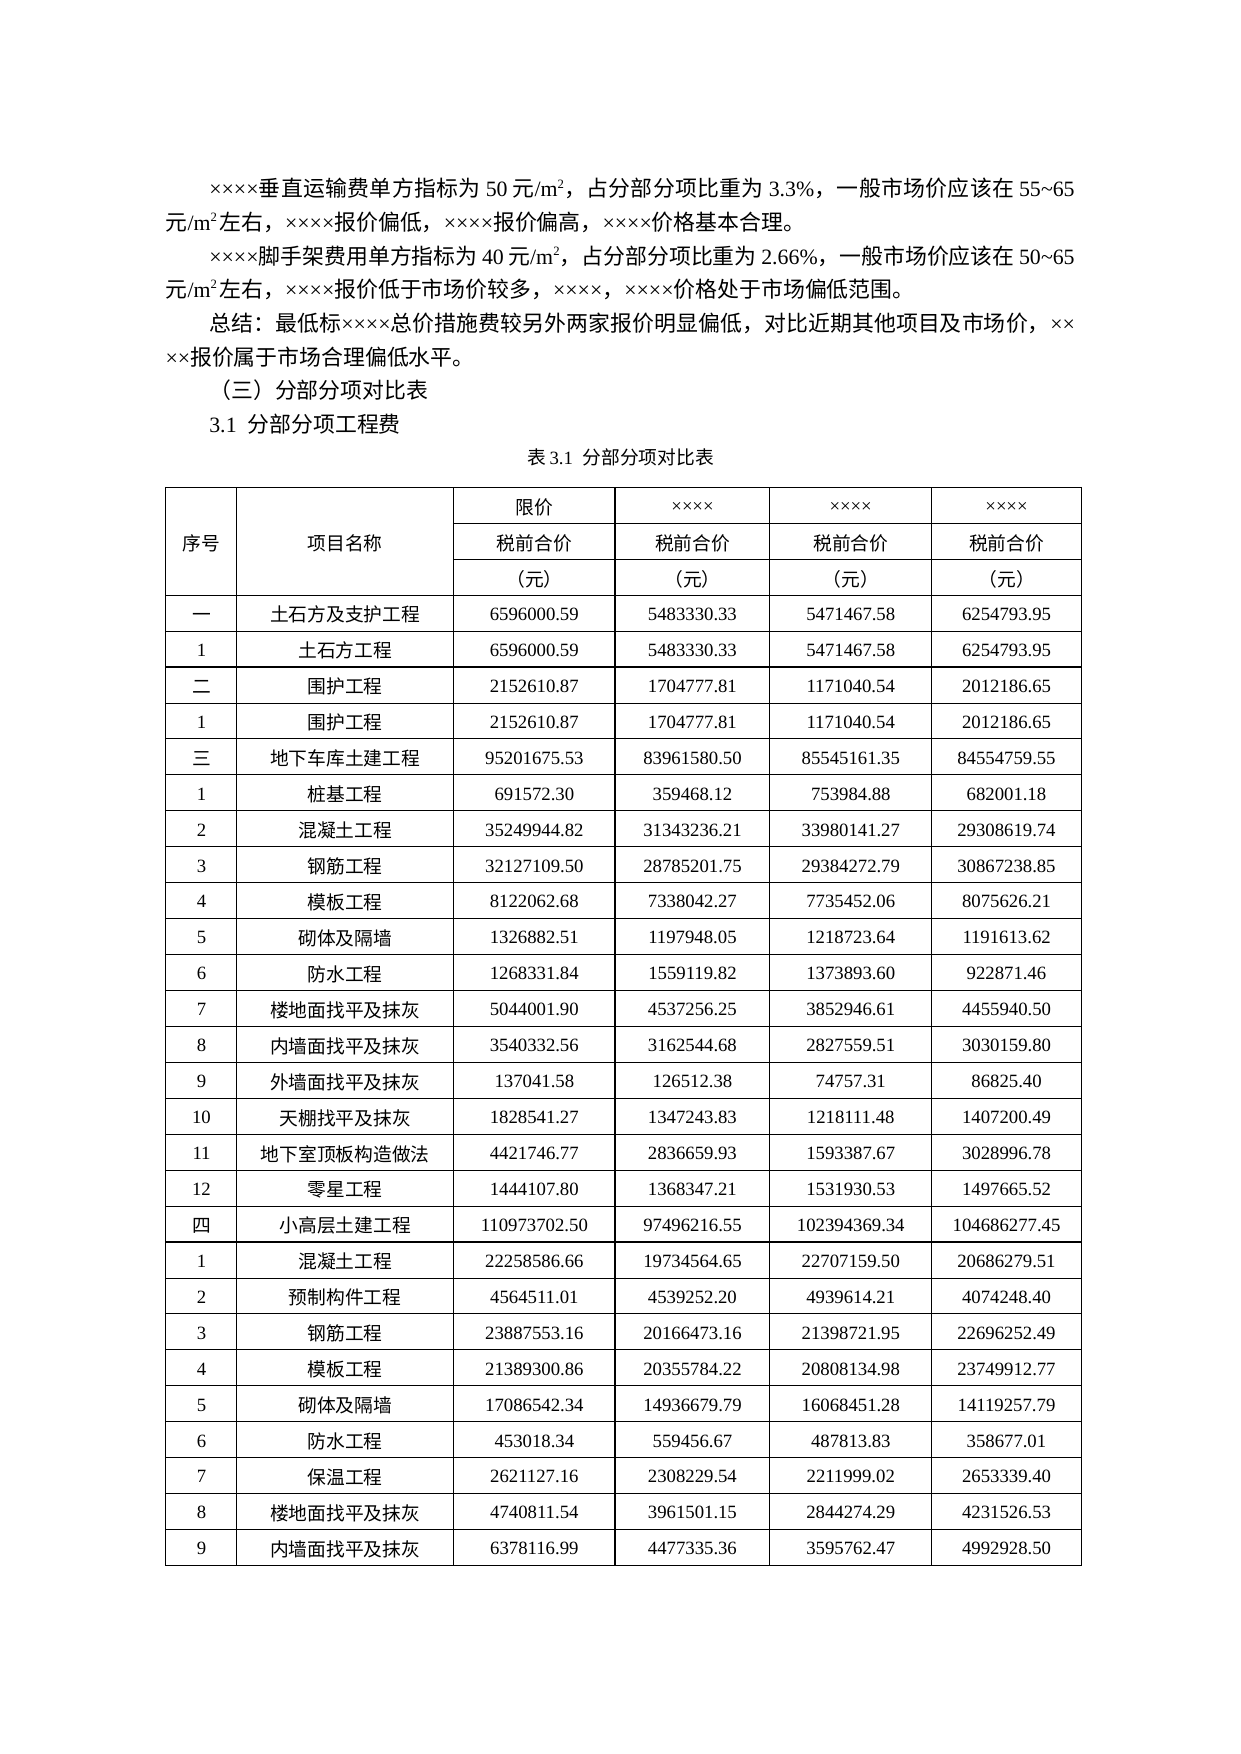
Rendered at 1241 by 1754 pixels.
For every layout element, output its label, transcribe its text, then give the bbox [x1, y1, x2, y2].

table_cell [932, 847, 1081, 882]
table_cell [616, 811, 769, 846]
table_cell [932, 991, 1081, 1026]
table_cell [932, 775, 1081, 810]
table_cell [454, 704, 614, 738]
text ××××脚手架费用单方指标为40元/m2，占分部分项比重为2.66%，一般市场价应该在50~65元/m2左右，××××报价低于市场价较多，××××，××××价格处于市场偏低范围。 [165, 238, 1075, 305]
text 表3.1 分部分项对比表 [165, 439, 1075, 473]
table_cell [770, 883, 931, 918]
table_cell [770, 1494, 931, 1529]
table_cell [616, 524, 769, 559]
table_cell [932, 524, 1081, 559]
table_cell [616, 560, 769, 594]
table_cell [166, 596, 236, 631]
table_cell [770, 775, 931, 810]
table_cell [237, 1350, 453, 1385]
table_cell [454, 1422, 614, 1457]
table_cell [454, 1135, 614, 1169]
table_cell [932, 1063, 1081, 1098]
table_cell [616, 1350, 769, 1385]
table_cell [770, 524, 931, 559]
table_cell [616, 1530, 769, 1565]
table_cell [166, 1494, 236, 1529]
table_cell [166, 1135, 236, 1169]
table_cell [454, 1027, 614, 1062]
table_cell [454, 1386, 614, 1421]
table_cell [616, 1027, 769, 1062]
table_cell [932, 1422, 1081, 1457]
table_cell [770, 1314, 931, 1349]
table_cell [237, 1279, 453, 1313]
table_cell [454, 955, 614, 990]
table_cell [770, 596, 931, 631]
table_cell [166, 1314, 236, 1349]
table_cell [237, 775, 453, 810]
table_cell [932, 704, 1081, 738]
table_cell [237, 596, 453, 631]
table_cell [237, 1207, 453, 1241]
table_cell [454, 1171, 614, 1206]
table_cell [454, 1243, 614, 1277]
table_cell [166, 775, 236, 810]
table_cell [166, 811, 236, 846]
text ××××垂直运输费单方指标为50元/m2，占分部分项比重为3.3%，一般市场价应该在55~65元/m2左右，××××报价偏低，××××报价偏高，××××价格基本合理。 [165, 170, 1075, 238]
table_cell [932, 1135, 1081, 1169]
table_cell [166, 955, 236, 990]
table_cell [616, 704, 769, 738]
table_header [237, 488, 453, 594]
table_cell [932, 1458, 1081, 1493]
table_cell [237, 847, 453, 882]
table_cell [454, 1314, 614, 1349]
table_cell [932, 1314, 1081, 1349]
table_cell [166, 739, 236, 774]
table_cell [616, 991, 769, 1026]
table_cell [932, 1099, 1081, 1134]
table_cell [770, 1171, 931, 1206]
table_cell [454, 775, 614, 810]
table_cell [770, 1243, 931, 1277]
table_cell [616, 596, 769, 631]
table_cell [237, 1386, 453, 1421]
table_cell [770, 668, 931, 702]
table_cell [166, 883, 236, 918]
text 总结：最低标××××总价措施费较另外两家报价明显偏低，对比近期其他项目及市场价，××××报价属于市场合理偏低水平。 [165, 305, 1075, 372]
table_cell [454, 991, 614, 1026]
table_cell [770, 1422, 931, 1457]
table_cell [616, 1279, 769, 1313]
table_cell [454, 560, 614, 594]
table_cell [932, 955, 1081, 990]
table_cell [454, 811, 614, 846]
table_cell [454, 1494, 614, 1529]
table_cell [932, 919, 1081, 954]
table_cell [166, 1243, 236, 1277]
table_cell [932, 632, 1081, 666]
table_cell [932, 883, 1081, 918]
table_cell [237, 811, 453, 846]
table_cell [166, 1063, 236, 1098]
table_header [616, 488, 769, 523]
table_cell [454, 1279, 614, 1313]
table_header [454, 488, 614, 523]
text （三）分部分项对比表 [165, 372, 1075, 406]
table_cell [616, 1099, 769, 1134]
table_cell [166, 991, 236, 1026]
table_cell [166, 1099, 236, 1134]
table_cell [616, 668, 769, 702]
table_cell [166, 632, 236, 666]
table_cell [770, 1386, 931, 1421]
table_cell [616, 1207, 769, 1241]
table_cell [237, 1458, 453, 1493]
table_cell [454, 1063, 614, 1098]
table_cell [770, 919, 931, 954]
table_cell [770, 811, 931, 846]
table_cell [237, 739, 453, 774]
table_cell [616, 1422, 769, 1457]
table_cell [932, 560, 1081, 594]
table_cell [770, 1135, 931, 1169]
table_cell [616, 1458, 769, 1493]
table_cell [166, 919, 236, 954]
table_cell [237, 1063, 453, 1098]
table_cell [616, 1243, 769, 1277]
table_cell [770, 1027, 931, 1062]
text 3.1 分部分项工程费 [165, 406, 1075, 439]
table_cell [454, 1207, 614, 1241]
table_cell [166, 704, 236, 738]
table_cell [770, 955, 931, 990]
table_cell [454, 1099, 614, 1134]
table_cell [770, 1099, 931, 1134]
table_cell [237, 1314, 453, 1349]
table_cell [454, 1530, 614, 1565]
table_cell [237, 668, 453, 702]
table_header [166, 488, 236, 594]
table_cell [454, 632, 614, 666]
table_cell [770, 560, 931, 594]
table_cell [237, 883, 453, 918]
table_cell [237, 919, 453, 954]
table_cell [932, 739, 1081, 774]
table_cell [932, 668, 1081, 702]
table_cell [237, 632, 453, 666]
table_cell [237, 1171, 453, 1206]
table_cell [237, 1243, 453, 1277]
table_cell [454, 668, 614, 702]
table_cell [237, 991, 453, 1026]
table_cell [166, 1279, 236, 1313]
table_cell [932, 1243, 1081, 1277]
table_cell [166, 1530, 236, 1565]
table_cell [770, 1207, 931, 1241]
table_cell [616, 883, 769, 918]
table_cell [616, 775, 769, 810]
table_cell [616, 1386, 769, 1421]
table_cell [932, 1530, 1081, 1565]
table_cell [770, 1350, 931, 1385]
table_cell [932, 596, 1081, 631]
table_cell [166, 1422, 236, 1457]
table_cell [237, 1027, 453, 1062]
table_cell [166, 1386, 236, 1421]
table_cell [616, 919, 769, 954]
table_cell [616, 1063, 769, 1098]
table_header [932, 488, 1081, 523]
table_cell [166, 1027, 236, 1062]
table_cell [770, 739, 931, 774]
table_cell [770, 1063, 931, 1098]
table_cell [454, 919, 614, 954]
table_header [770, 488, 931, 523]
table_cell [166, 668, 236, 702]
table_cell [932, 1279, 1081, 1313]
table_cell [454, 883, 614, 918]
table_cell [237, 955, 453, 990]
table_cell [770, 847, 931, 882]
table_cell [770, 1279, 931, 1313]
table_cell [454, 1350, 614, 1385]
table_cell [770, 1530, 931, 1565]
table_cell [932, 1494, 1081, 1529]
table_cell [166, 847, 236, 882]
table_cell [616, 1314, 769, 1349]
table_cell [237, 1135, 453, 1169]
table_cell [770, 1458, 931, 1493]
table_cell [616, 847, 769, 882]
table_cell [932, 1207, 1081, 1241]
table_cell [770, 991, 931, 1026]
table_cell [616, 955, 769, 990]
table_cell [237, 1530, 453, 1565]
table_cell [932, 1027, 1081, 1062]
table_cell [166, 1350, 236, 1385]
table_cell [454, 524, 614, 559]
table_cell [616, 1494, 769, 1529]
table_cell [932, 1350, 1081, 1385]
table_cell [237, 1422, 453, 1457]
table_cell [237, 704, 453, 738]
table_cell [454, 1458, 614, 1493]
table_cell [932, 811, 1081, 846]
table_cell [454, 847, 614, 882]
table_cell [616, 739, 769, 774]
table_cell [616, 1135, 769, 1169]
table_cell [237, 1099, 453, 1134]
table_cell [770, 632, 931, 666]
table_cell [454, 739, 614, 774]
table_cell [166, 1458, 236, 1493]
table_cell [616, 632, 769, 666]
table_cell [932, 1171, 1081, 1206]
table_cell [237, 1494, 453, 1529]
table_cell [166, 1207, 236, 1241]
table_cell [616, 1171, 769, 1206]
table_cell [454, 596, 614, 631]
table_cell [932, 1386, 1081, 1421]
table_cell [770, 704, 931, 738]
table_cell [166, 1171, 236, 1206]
